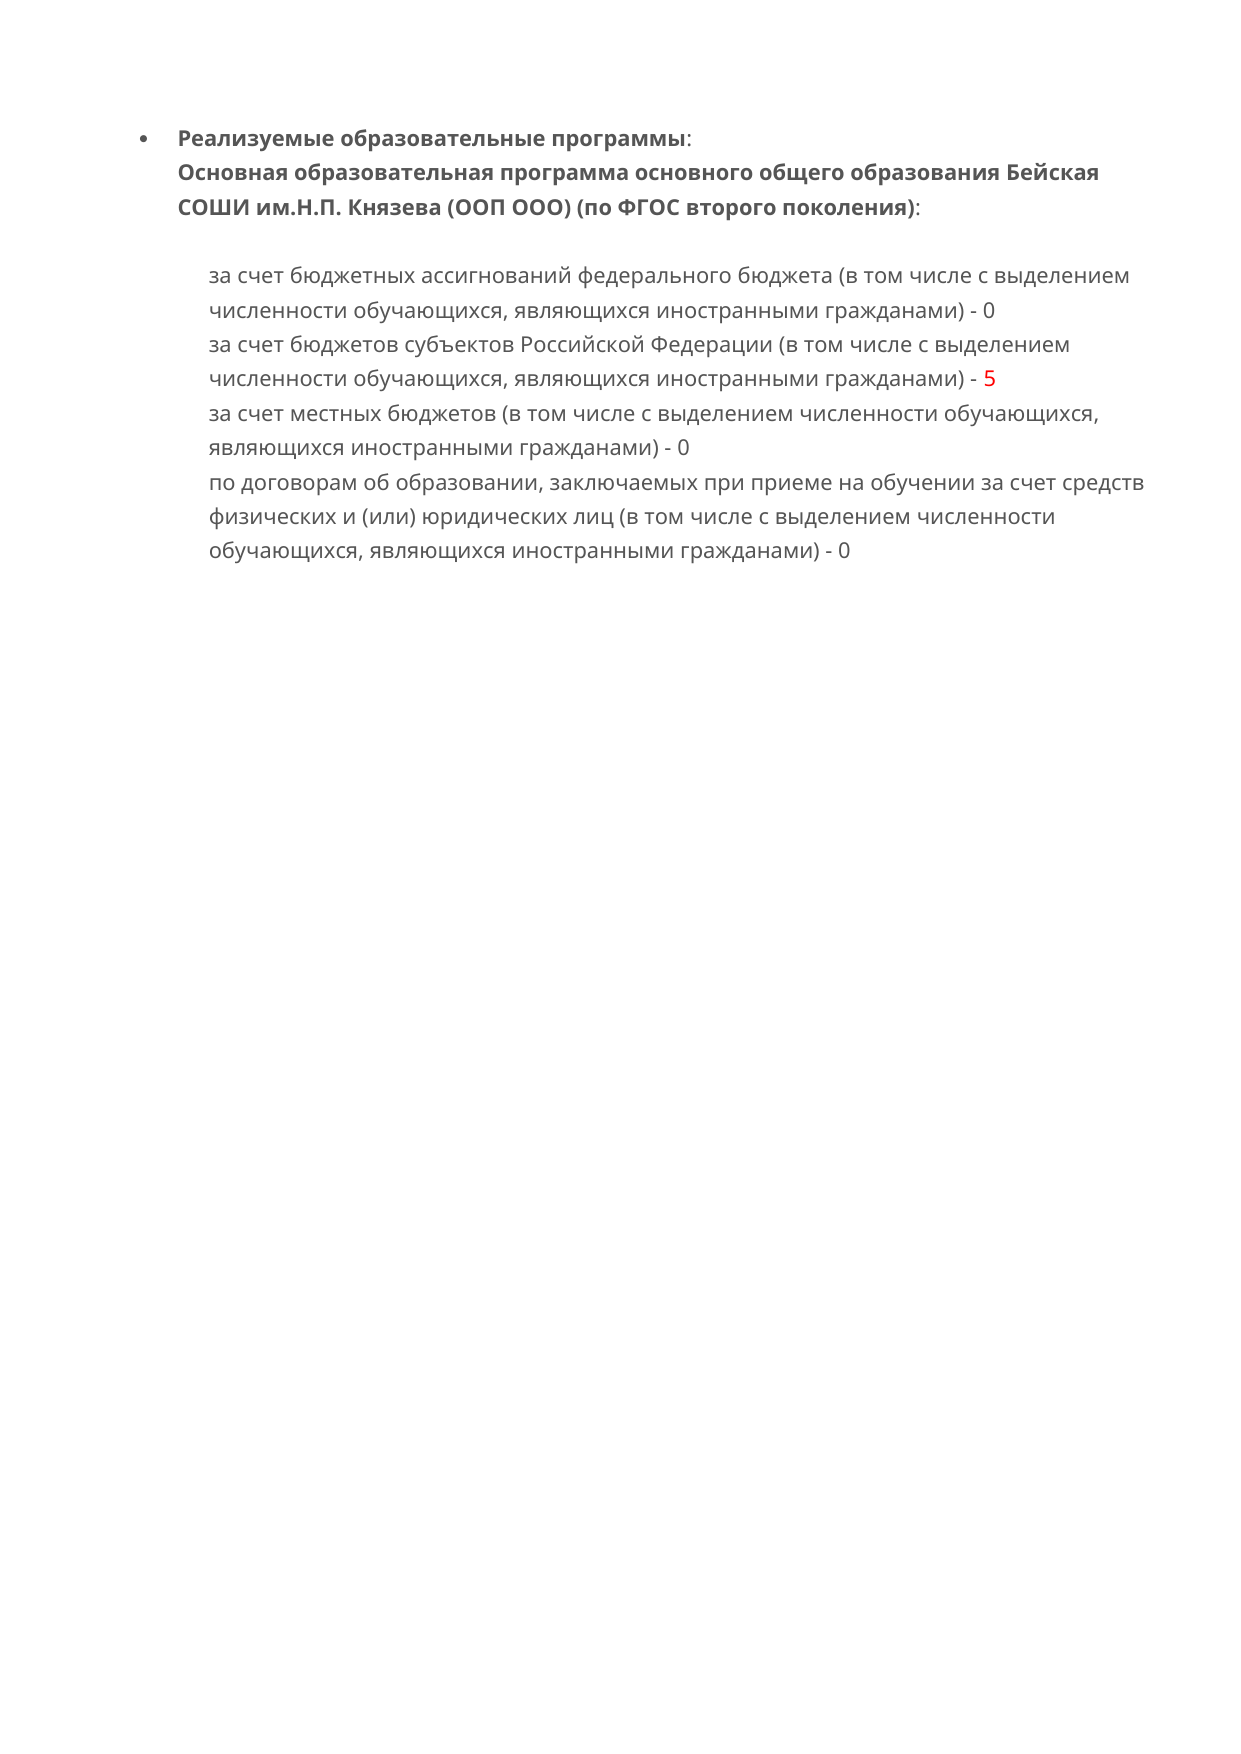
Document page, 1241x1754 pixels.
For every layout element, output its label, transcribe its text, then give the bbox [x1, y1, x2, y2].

text по договорам об образовании, заключаемых при приеме на обучении за счет средств физических и (или) юридических лиц (в том числе с выделением численности обучающихся, являющихся иностранными гражданами) - 0 [208, 462, 1152, 565]
text за счет бюджетов субъектов Российской Федерации (в том числе с выделением численности обучающихся, являющихся иностранными гражданами) - 5 [208, 324, 1152, 393]
text за счет бюджетных ассигнований федерального бюджета (в том числе с выделением численности обучающихся, являющихся иностранными гражданами) - 0 [208, 256, 1152, 324]
text за счет местных бюджетов (в том числе с выделением численности обучающихся, являющихся иностранными гражданами) - 0 [208, 393, 1152, 462]
list Реализуемые образовательные программы: [140, 118, 1152, 152]
text Основная образовательная программа основного общего образования Бейская СОШИ им.Н.П. Князева (ООП ООО) (по ФГОС второго поколения): [177, 152, 1152, 256]
